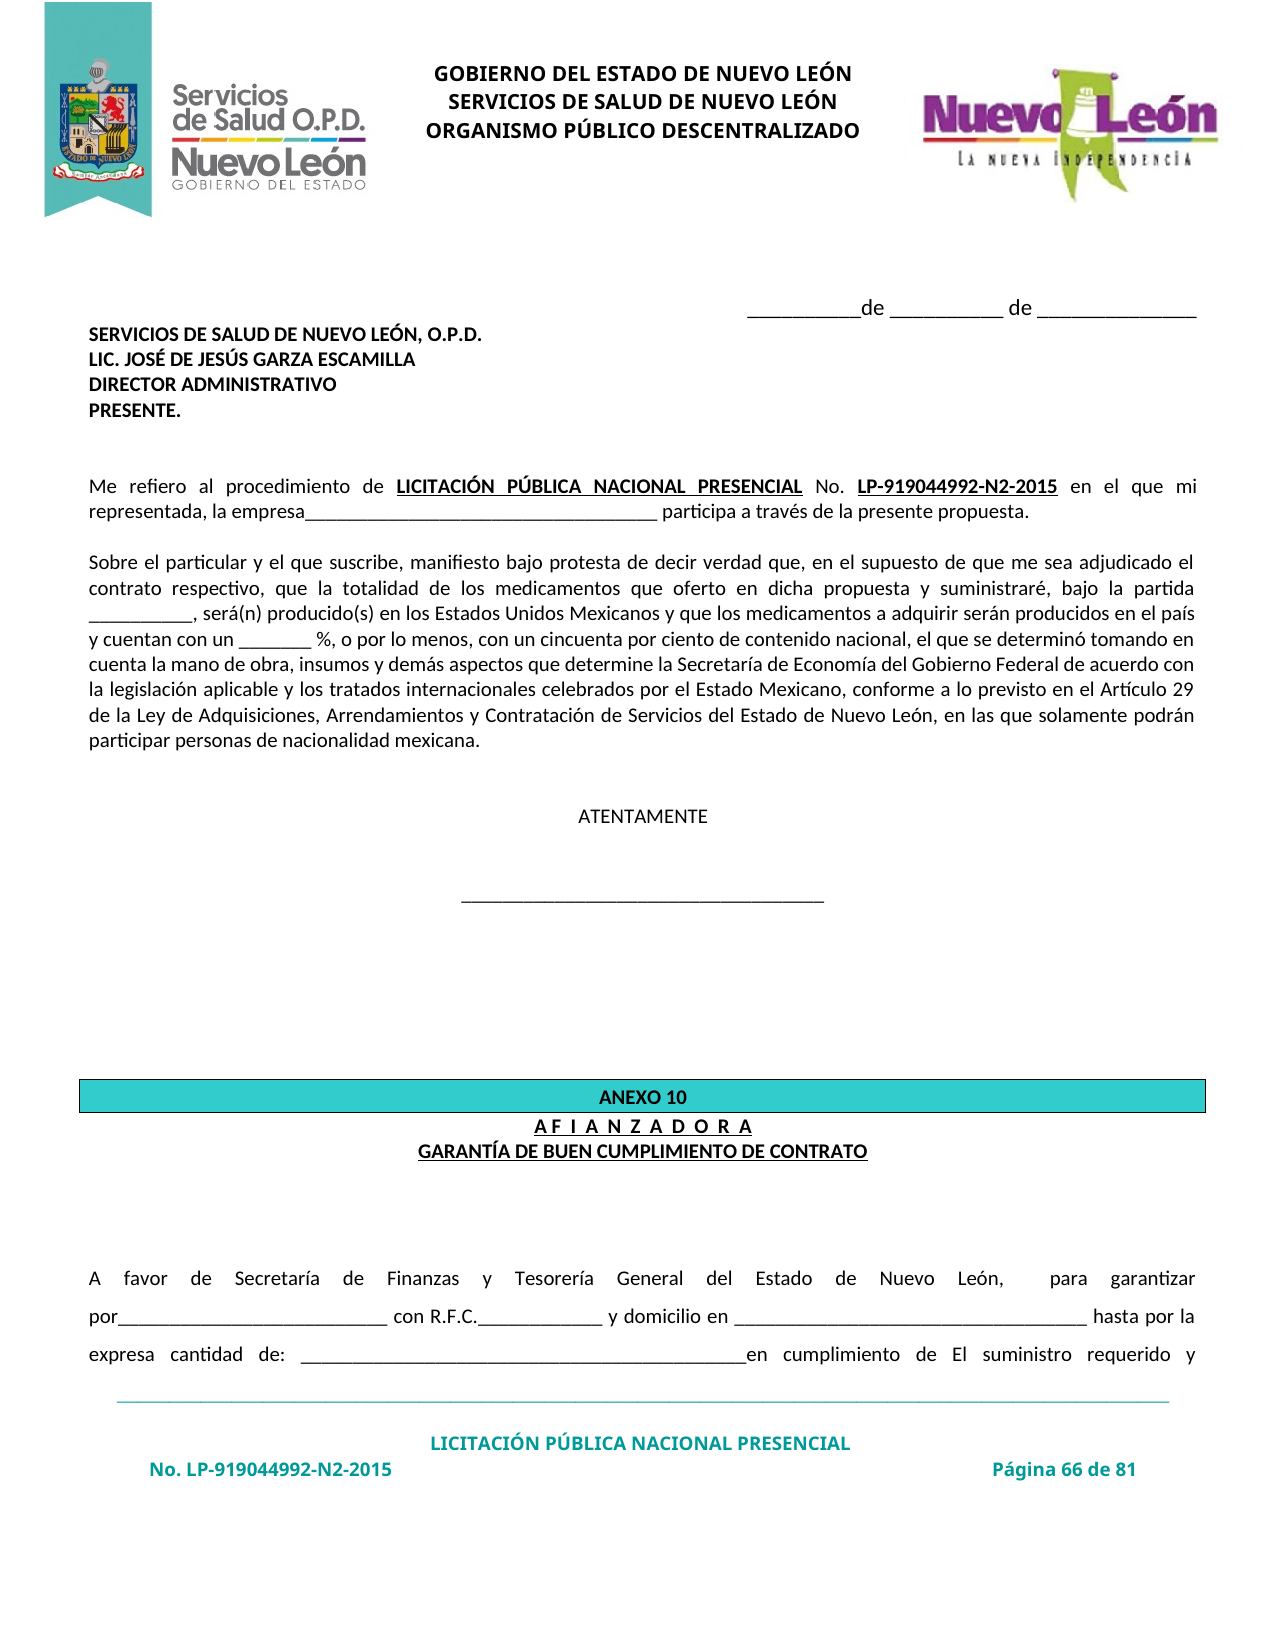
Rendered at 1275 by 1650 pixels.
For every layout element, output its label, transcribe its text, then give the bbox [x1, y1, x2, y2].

picture [15, 2, 1249, 229]
text A F I A N Z A D O R A [89, 1113, 1197, 1138]
text DIRECTOR ADMINISTRATIVO [89, 372, 1197, 397]
text ANEXO 10 [80, 1080, 1205, 1112]
text Sobre el particular y el que suscribe, manifiesto bajo protesta de decir verdad que, en el supuesto de que me sea adjudicado el contrato respectivo, que la totalidad de los medicamentos que oferto en dicha propuesta y suministraré, bajo la partida __________, será(n) producido(s) en los Estados Unidos Mexicanos y que los medicamentos a adquirir serán producidos en el país y cuentan con un _______ %, o por lo menos, con un cincuenta por ciento de contenido nacional, el que se determinó tomando en cuenta la mano de obra, insumos y demás aspectos que determine la Secretaría de Economía del Gobierno Federal de acuerdo con la legislación aplicable y los tratados internacionales celebrados por el Estado Mexicano, conforme a lo previsto en el Artículo 29 de la Ley de Adquisiciones, Arrendamientos y Contratación de Servicios del Estado de Nuevo León, en las que solamente podrán participar personas de nacionalidad mexicana. [89, 549, 1197, 753]
text ATENTAMENTE [89, 804, 1197, 829]
text SERVICIOS DE SALUD DE NUEVO LEÓN, O.P.D. [89, 321, 1197, 346]
text LIC. JOSÉ DE JESÚS GARZA ESCAMILLA [89, 346, 1197, 372]
text Me refiero al procedimiento de LICITACIÓN PÚBLICA NACIONAL PRESENCIAL No. LP-919044992-N2-2015 en el que mi representada, la empresa__________________________________ participa a través de la presente propuesta. [89, 473, 1197, 524]
text __________de __________ de ______________ [89, 293, 1197, 321]
text GARANTÍA DE BUEN CUMPLIMIENTO DE CONTRATO [89, 1138, 1197, 1164]
text PRESENTE. [89, 397, 1197, 422]
text ___________________________________ [89, 880, 1197, 905]
